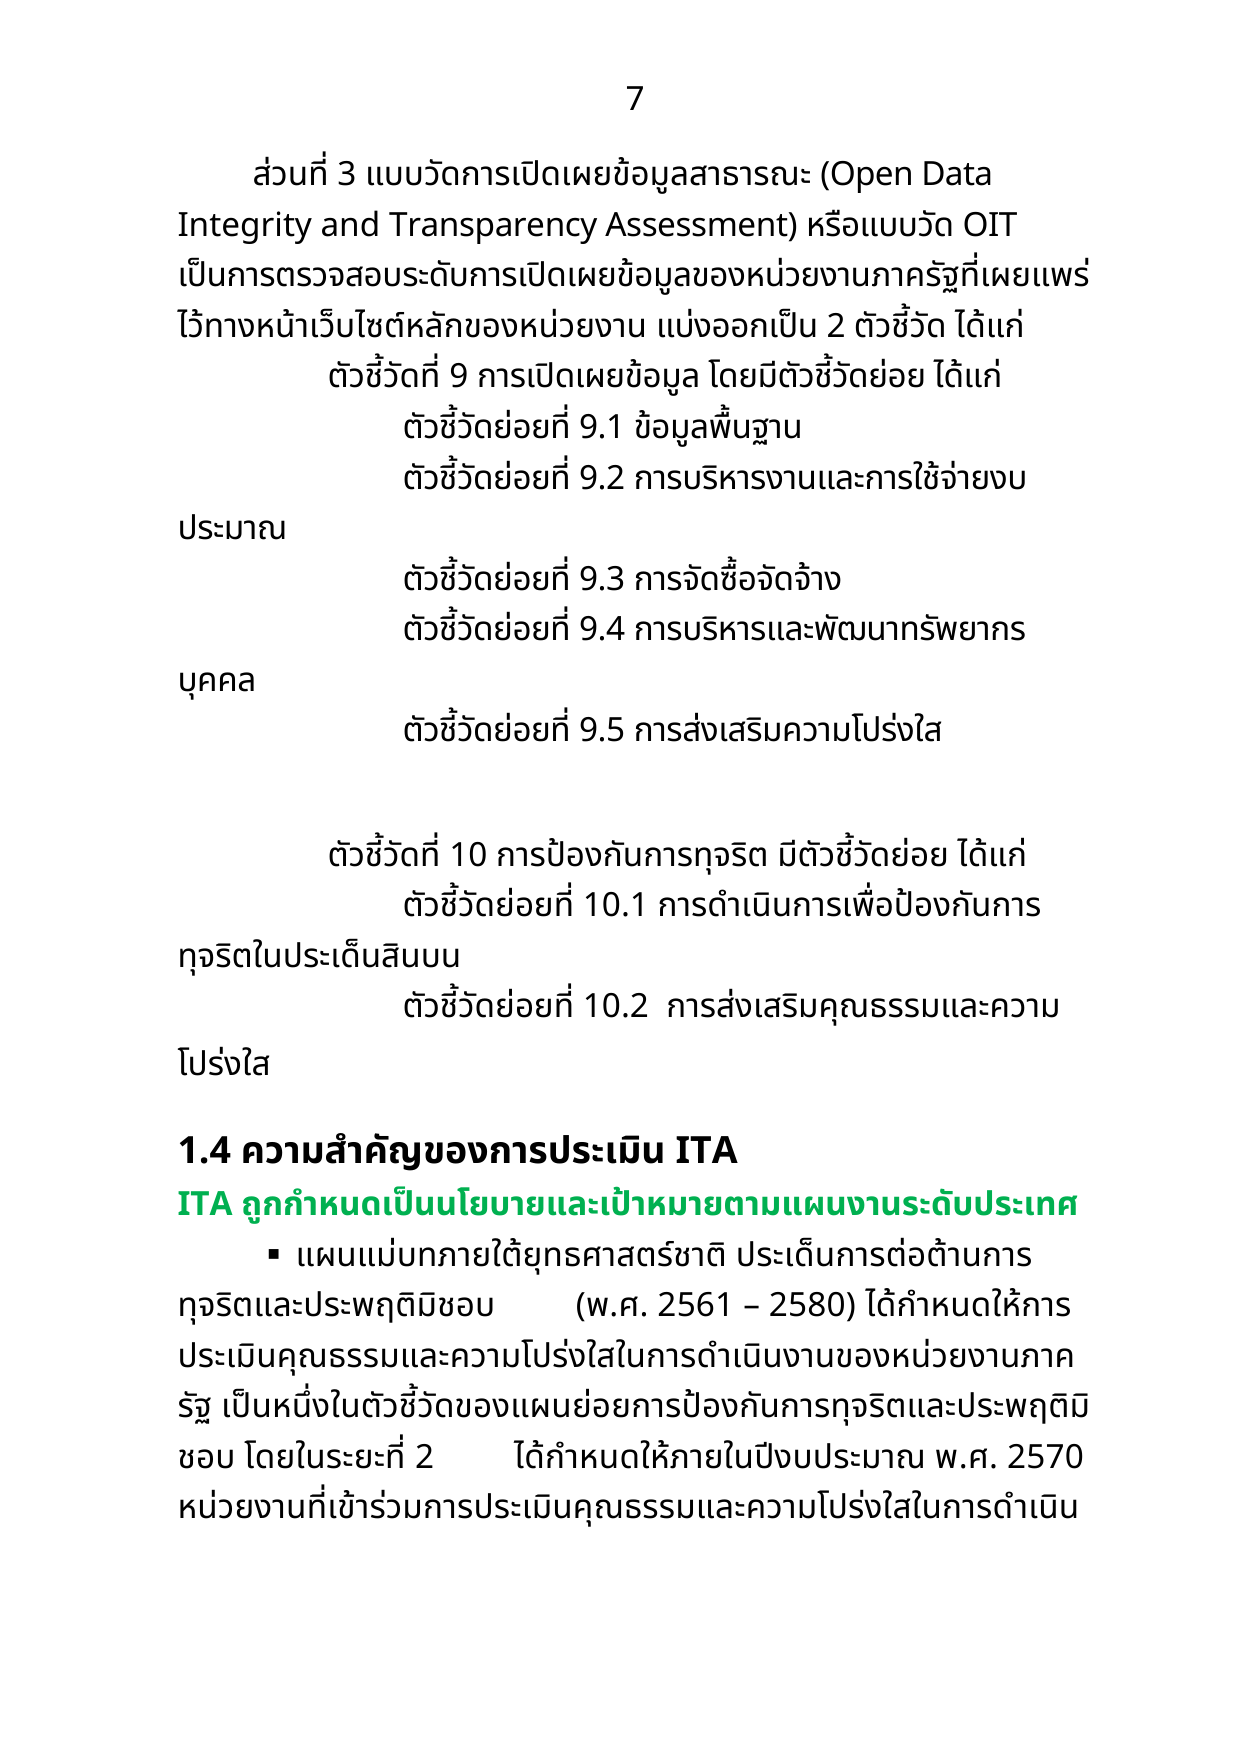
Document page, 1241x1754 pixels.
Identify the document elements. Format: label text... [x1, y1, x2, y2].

subtitle 1.4 ความสำคัญของการประเมิน ITA [177, 1123, 1092, 1180]
text ตัวชี้วัดย่อยที่ 9.4 การบริหารและพัฒนาทรัพยากรบุคคล [177, 605, 1092, 706]
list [177, 1231, 1092, 1533]
text ITA ถูกกำหนดเป็นนโยบายและเป้าหมายตามแผนงานระดับประเทศ [177, 1180, 1092, 1231]
text ส่วนที่ 3 แบบวัดการเปิดเผยข้อมูลสาธารณะ (Open Data Integrity and Transparency Assessment) หรือแบบวัด OIT เป็นการตรวจสอบระดับการเปิดเผยข้อมูลของหน่วยงานภาครัฐที่เผยแพร่ไว้ทางหน้าเว็บไซต์หลักของหน่วยงาน แบ่งออกเป็น 2 ตัวชี้วัด ได้แก่ [177, 150, 1092, 352]
text ตัวชี้วัดที่ 9 การเปิดเผยข้อมูล โดยมีตัวชี้วัดย่อย ได้แก่ [177, 352, 1092, 403]
text ตัวชี้วัดที่ 10 การป้องกันการทุจริต มีตัวชี้วัดย่อย ได้แก่ [252, 830, 1092, 881]
text ตัวชี้วัดย่อยที่ 9.3 การจัดซื้อจัดจ้าง [177, 554, 1092, 605]
text ตัวชี้วัดย่อยที่ 9.2 การบริหารงานและการใช้จ่ายงบประมาณ [177, 453, 1092, 554]
text ตัวชี้วัดย่อยที่ 9.1 ข้อมูลพื้นฐาน [177, 403, 1092, 453]
text ตัวชี้วัดย่อยที่ 10.2 การส่งเสริมคุณธรรมและความโปร่งใส [177, 982, 1092, 1091]
text ตัวชี้วัดย่อยที่ 9.5 การส่งเสริมความโปร่งใส [177, 706, 1092, 757]
text ตัวชี้วัดย่อยที่ 10.1 การดำเนินการเพื่อป้องกันการทุจริตในประเด็นสินบน [177, 881, 1092, 982]
